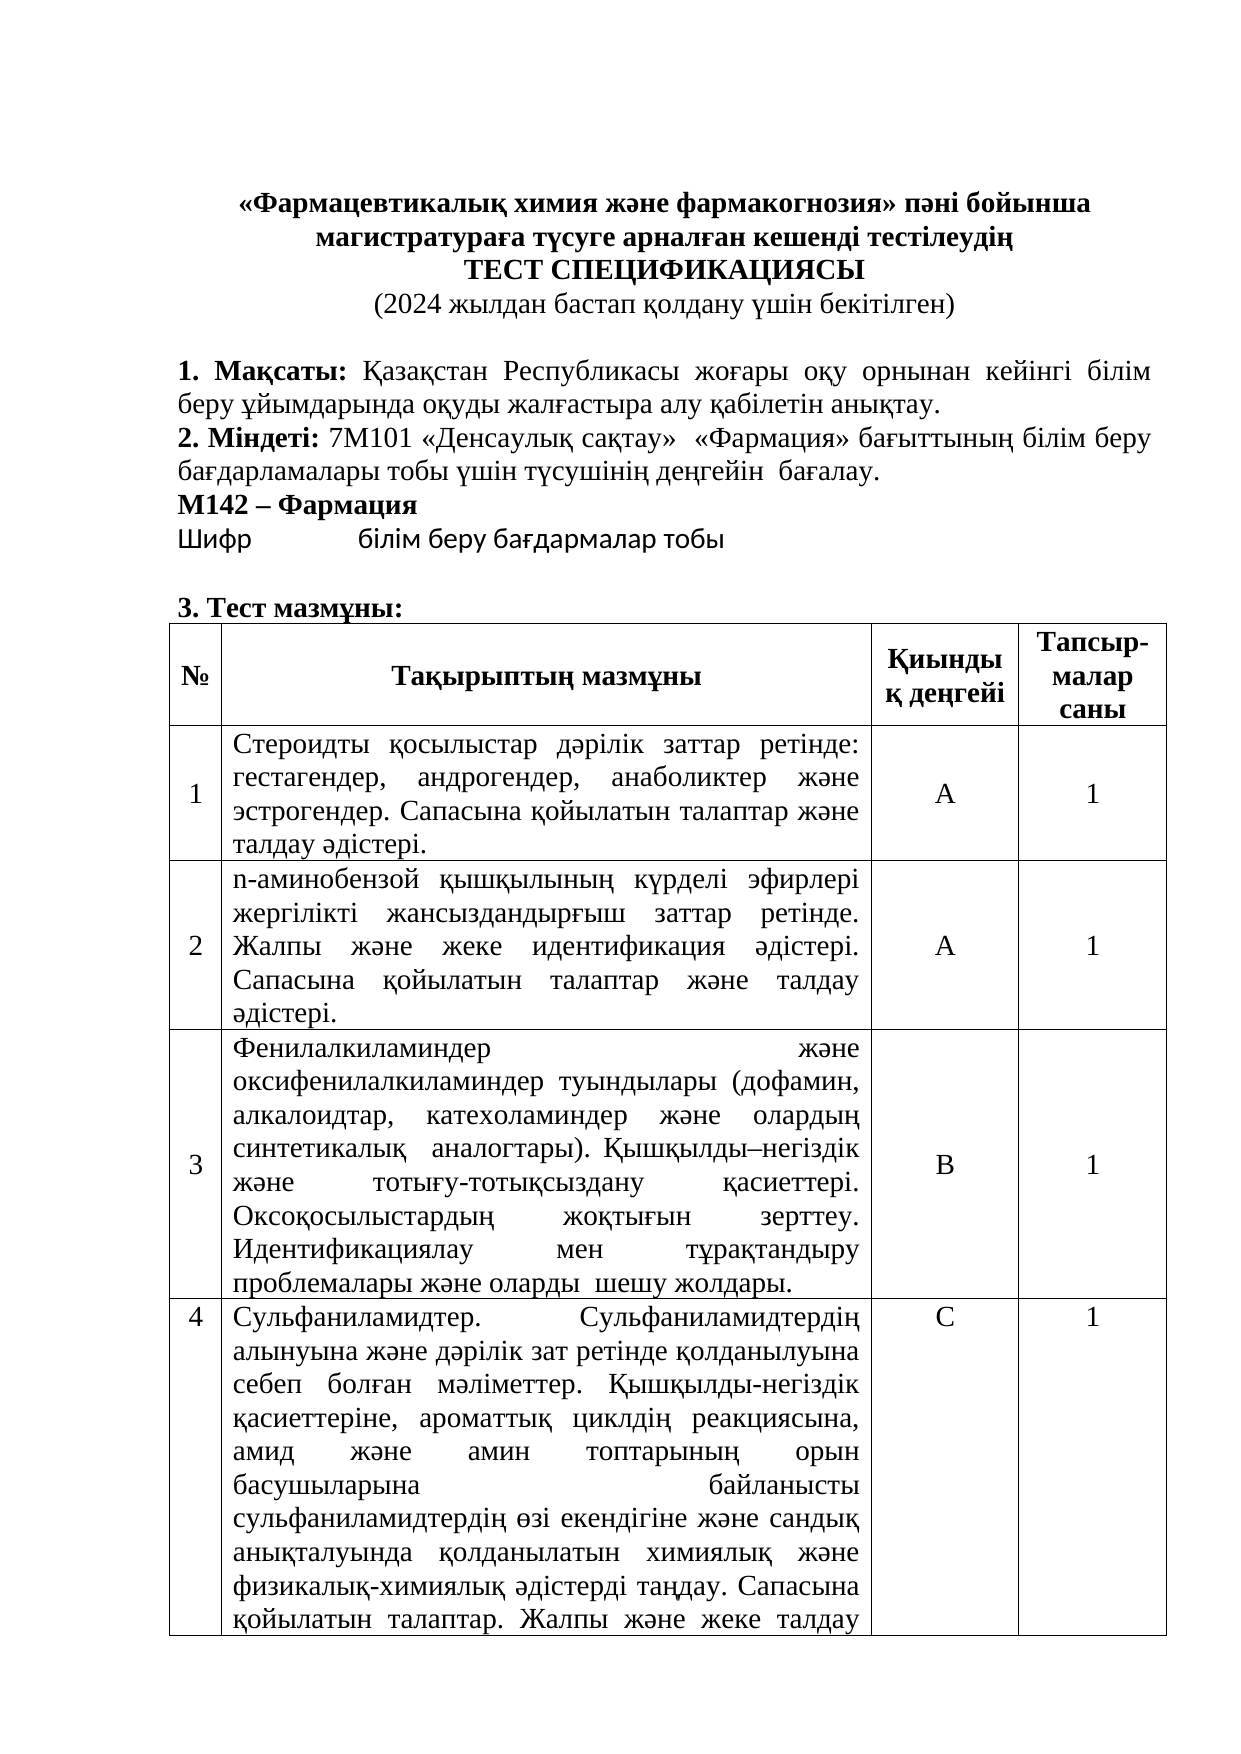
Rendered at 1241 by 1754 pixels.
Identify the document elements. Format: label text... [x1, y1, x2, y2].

text Шифр білім беру бағдармалар тобы [177, 521, 1152, 556]
table_cell 1 [1019, 861, 1166, 1029]
table_cell 3 [170, 1030, 221, 1298]
text 2. Міндеті: 7М101 «Денсаулық сақтау» «Фармация» бағыттының білім беру бағдарламалары тобы үшін түсушінің деңгейін бағалау. [177, 420, 1152, 487]
table_cell 1 [170, 726, 221, 860]
table_header Тақырыптың мазмұны [222, 624, 871, 725]
text М142 – Фармация [177, 487, 1152, 521]
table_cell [222, 1299, 871, 1635]
table_cell 2 [170, 861, 221, 1029]
table_cell 1 [1019, 1299, 1166, 1635]
table_cell В [872, 1030, 1018, 1298]
text «Фармацевтикалық химия және фармакогнозия» пәні бойынша [177, 185, 1152, 219]
table_header Қиындық деңгейі [872, 624, 1018, 725]
text ТЕСТ СПЕЦИФИКАЦИЯСЫ [177, 252, 1152, 286]
text 1. Мақсаты: Қазақстан Республикасы жоғары оқу орнынан кейінгі білім беру ұйымдарында оқуды жалғастыра алу қабілетін анықтау. [177, 353, 1152, 420]
table_cell 1 [1019, 1030, 1166, 1298]
table_cell А [872, 861, 1018, 1029]
table_cell n-аминобензой қышқылының күрделі эфирлері жергілікті жансыздандырғыш заттар ретінде. Жалпы және жеке идентификация әдістері. Сапасына қойылатын талаптар және талдау әдістері. [222, 861, 871, 1029]
text (2024 жылдан бастап қолдану үшін бекітілген) [177, 286, 1152, 319]
text магистратураға түсуге арналған кешенді тестілеудің [177, 219, 1152, 252]
table_header № [170, 624, 221, 725]
table_cell С [872, 1299, 1018, 1635]
table_cell 4 [170, 1299, 221, 1635]
table_cell А [872, 726, 1018, 860]
table_cell Стероидты қосылыстар дәрілік заттар ретінде: гестагендер, андрогендер, анаболиктер және эстрогендер. Сапасына қойылатын талаптар және талдау әдістері. [222, 726, 871, 860]
table_cell Фенилалкиламиндер және оксифенилалкиламиндер туындылары (дофамин, алкалоидтар, катехоламиндер және олардың синтетикалық аналогтары). Қышқылды–негіздік және тотығу-тотықсыздану қасиеттері. Оксоқосылыстардың жоқтығын зерттеу. Идентификациялау мен тұрақтандыру проблемалары және оларды шешу жолдары. [222, 1030, 871, 1298]
table_cell 1 [1019, 726, 1166, 860]
text 3. Тест мазмұны: [177, 590, 1152, 623]
